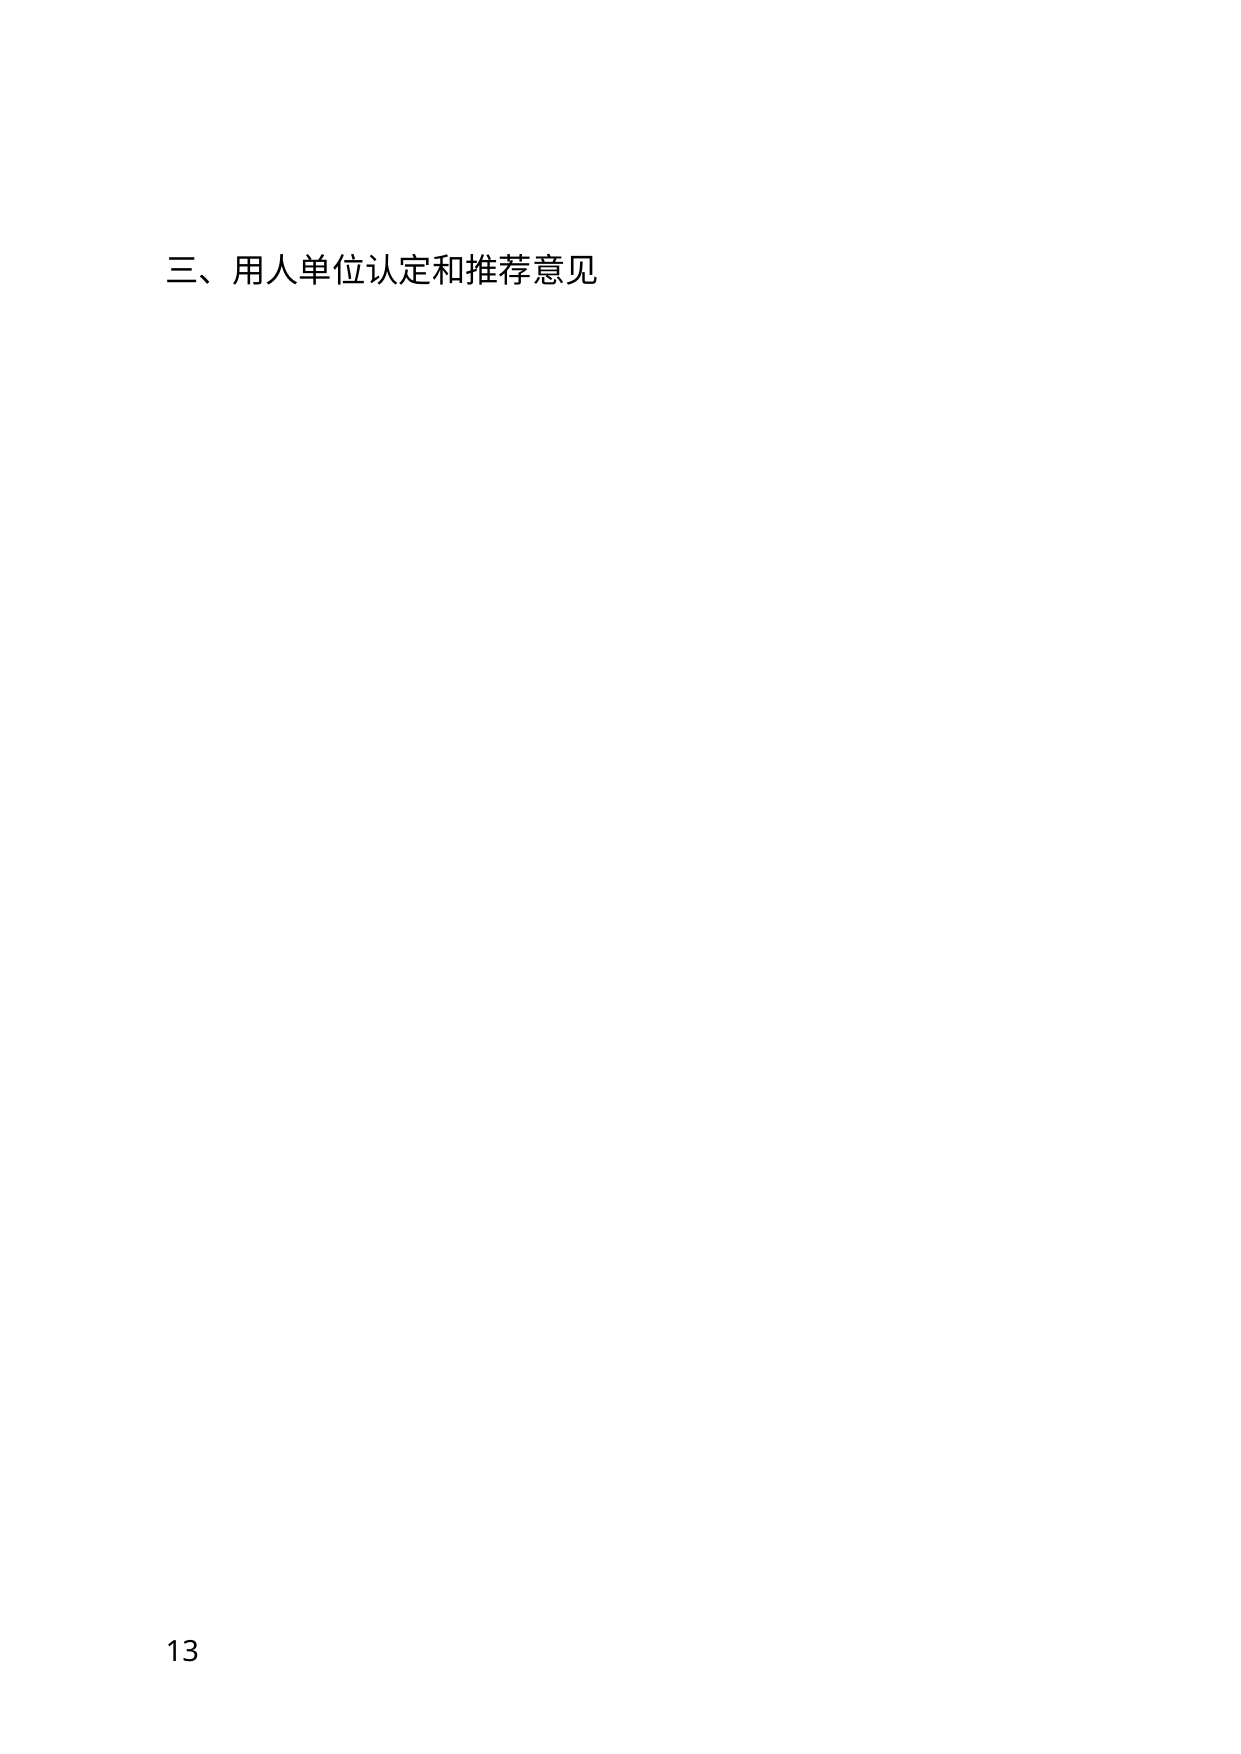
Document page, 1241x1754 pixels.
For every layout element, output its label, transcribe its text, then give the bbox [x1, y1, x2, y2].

text 三、用人单位认定和推荐意见 [165, 236, 1075, 301]
